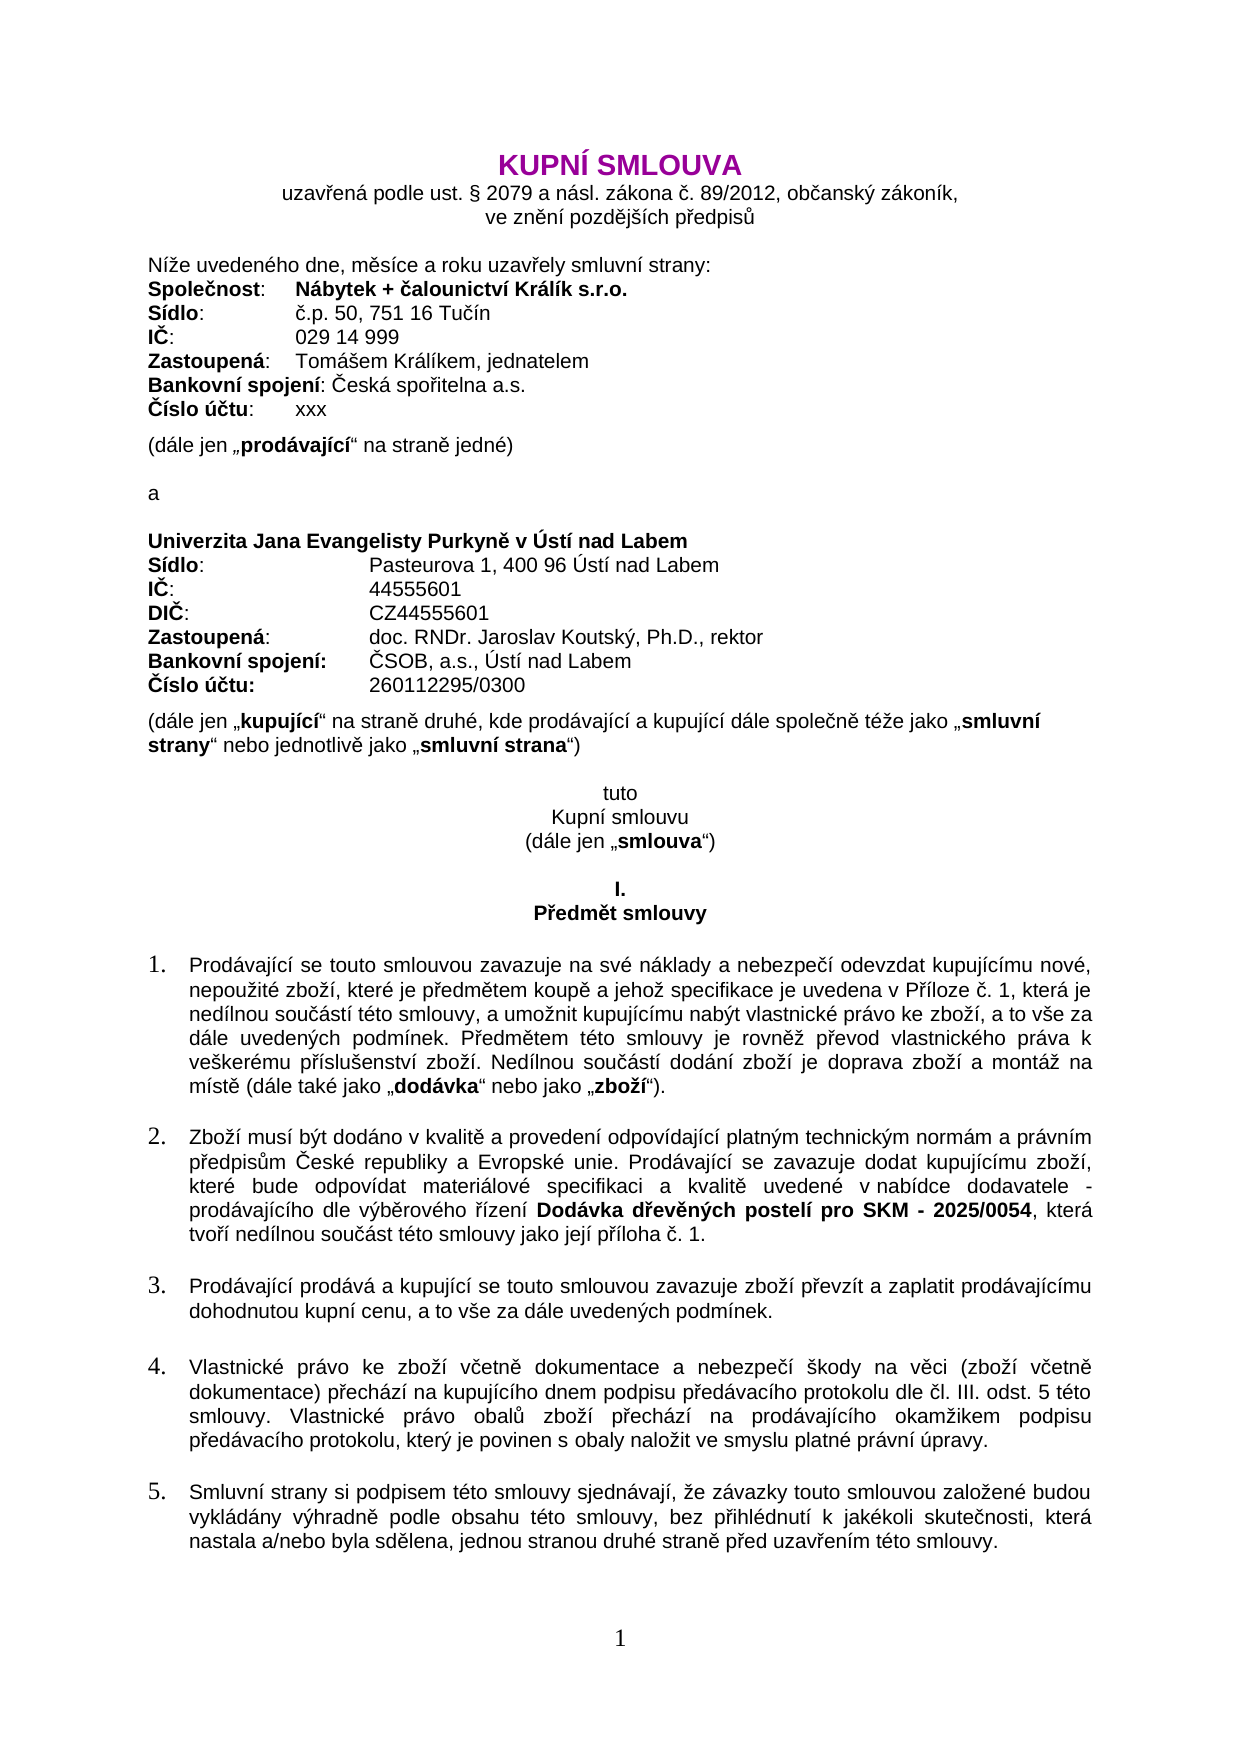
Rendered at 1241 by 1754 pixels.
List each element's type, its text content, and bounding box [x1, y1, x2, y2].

list Vlastnické právo ke zboží včetně dokumentace a nebezpečí škody na věci (zboží včetně dokumentace) přechází na kupujícího dnem podpisu předávacího protokolu dle čl. III. odst. 5 této smlouvy. Vlastnické právo obalů zboží přechází na prodávajícího okamžikem podpisu předávacího protokolu, který je povinen s obaly naložit ve smyslu platné právní úpravy. [148, 1351, 1093, 1452]
list Prodávající se touto smlouvou zavazuje na své náklady a nebezpečí odevzdat kupujícímu nové, nepoužité zboží, které je předmětem koupě a jehož specifikace je uvedena v Příloze č. 1, která je nedílnou součástí této smlouvy, a umožnit kupujícímu nabýt vlastnické právo ke zboží, a to vše za dále uvedených podmínek. Předmětem této smlouvy je rovněž převod vlastnického práva k veškerému příslušenství zboží. Nedílnou součástí dodání zboží je doprava zboží a montáž na místě (dále také jako „dodávka“ nebo jako „zboží“). [148, 949, 1093, 1097]
list Zboží musí být dodáno v kvalitě a provedení odpovídající platným technickým normám a právním předpisům České republiky a Evropské unie. Prodávající se zavazuje dodat kupujícímu zboží, které bude odpovídat materiálové specifikaci a kvalitě uvedené v nabídce dodavatele - prodávajícího dle výběrového řízení Dodávka dřevěných postelí pro SKM - 2025/0054, která tvoří nedílnou součást této smlouvy jako její příloha č. 1. [148, 1121, 1093, 1246]
text Sídlo: č.p. 50, 751 16 Tučín [148, 301, 1093, 325]
text Předmět smlouvy [148, 901, 1093, 925]
text uzavřená podle ust. § 2079 a násl. zákona č. 89/2012, občanský zákoník, [148, 181, 1093, 205]
text Zastoupená: Tomášem Králíkem, jednatelem [148, 349, 1093, 373]
text tuto [148, 781, 1093, 805]
list Číslo účtu: 260112295/0300 [148, 673, 1093, 697]
list IČ: 44555601 [148, 577, 1093, 601]
text Níže uvedeného dne, měsíce a roku uzavřely smluvní strany: [148, 253, 1093, 277]
text Zastoupená: doc. RNDr. Jaroslav Koutský, Ph.D., rektor [148, 625, 1093, 649]
list (dále jen „kupující“ na straně druhé, kde prodávající a kupující dále společně téže jako „smluvní strany“ nebo jednotlivě jako „smluvní strana“) [148, 709, 1093, 757]
text (dále jen „prodávající“ na straně jedné) [148, 433, 1093, 457]
list Univerzita Jana Evangelisty Purkyně v Ústí nad Labem [148, 529, 1093, 553]
text Bankovní spojení: Česká spořitelna a.s. [148, 373, 1093, 397]
list Sídlo: Pasteurova 1, 400 96 Ústí nad Labem [148, 553, 1093, 577]
list Bankovní spojení: ČSOB, a.s., Ústí nad Labem [148, 649, 1093, 673]
list Smluvní strany si podpisem této smlouvy sjednávají, že závazky touto smlouvou založené budou vykládány výhradně podle obsahu této smlouvy, bez přihlédnutí k jakékoli skutečnosti, která nastala a/nebo byla sdělena, jednou stranou druhé straně před uzavřením této smlouvy. [148, 1476, 1093, 1553]
text Kupní smlouvu [148, 805, 1093, 829]
list DIČ: CZ44555601 [148, 601, 1093, 625]
text (dále jen „smlouva“) [148, 829, 1093, 853]
text IČ: 029 14 999 [148, 325, 1093, 349]
text ve znění pozdějších předpisů [148, 205, 1093, 229]
text KUPNÍ SMLOUVA [148, 148, 1093, 181]
list Prodávající prodává a kupující se touto smlouvou zavazuje zboží převzít a zaplatit prodávajícímu dohodnutou kupní cenu, a to vše za dále uvedených podmínek. [148, 1270, 1093, 1323]
text Číslo účtu: xxx [148, 397, 1093, 421]
text Společnost: Nábytek + čalounictví Králík s.r.o. [148, 277, 1093, 301]
text a [148, 481, 1093, 505]
text I. [148, 877, 1093, 901]
